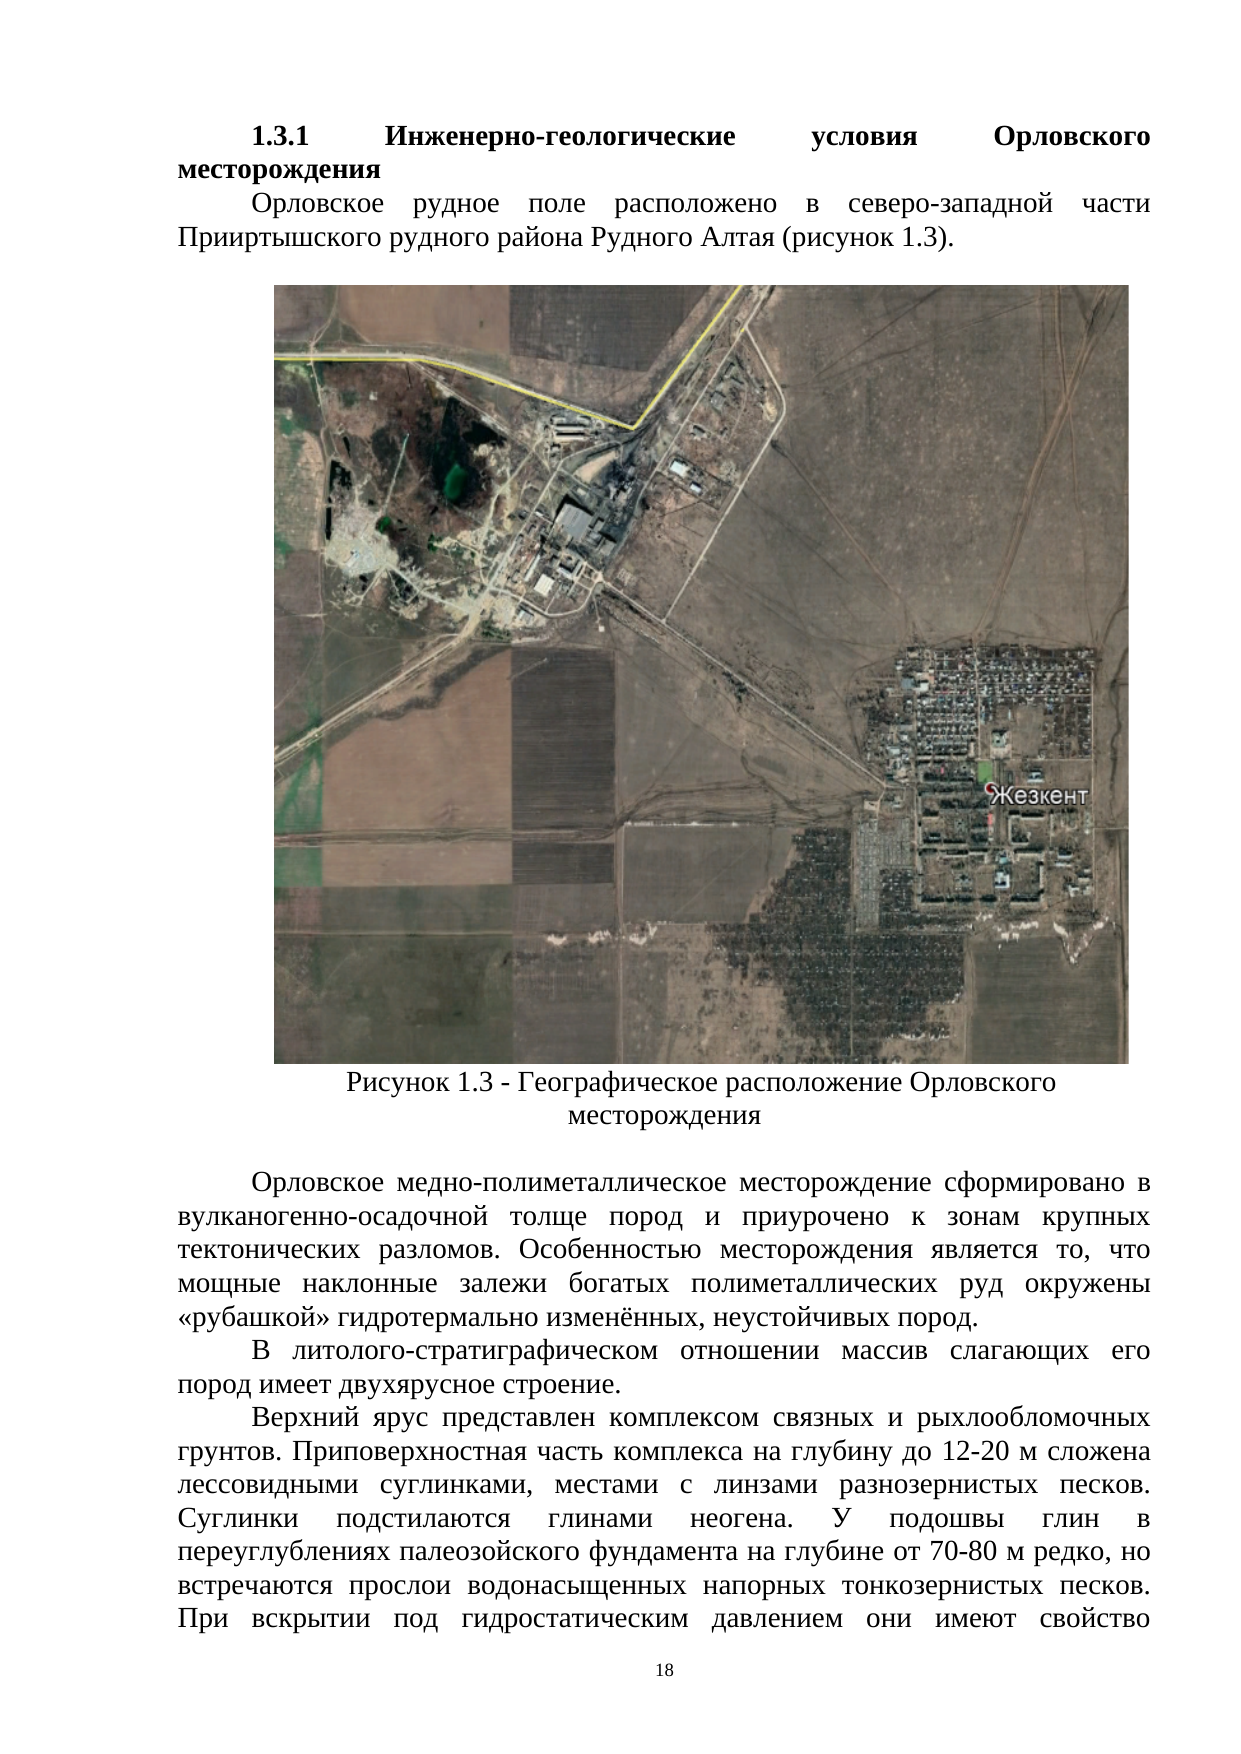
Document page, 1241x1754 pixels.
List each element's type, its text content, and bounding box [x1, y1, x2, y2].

text Орловское рудное поле расположено в северо-западной части Прииртышского рудного района Рудного Алтая (рисунок 1.3). [177, 185, 1152, 252]
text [177, 1399, 1152, 1634]
picture [274, 285, 1129, 1064]
text В литолого-стратиграфическом отношении массив слагающих его пород имеет двухярусное строение. [177, 1332, 1152, 1399]
text Орловское медно-полиметаллическое месторождение сформировано в вулканогенно-осадочной толще пород и приурочено к зонам крупных тектонических разломов. Особенностью месторождения является то, что мощные наклонные залежи богатых полиметаллических руд окружены «рубашкой» гидротермально изменённых, неустойчивых пород. [177, 1164, 1152, 1332]
text Рисунок 1.3 - Географическое расположение Орловского месторождения [177, 1064, 1152, 1131]
text 1.3.1 Инженерно-геологические условия Орловского месторождения [177, 118, 1152, 185]
